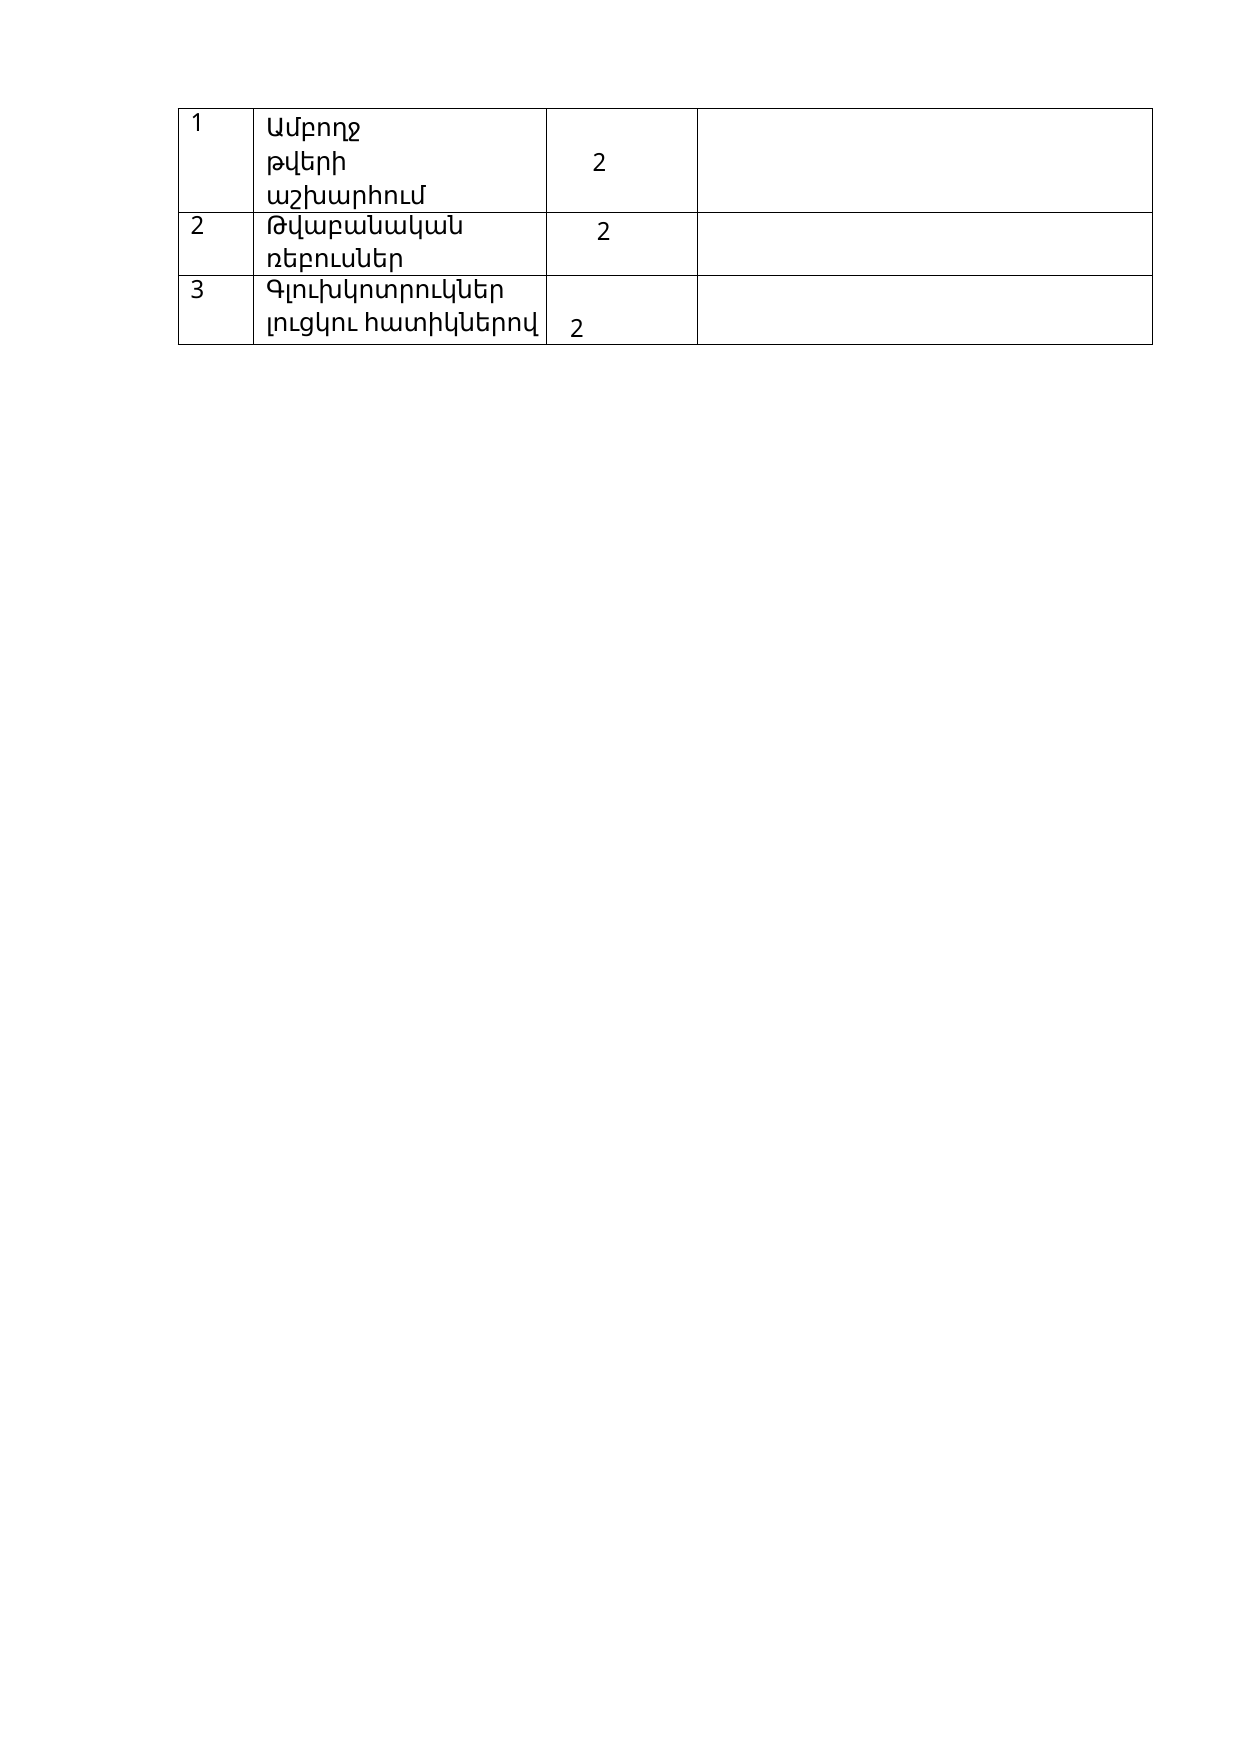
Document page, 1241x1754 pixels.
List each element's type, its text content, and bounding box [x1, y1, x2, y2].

table_cell Գլուխկոտրուկներ լուցկու հատիկներով [254, 276, 546, 344]
table_cell 2 [179, 213, 253, 275]
table_cell 2 [547, 276, 697, 344]
table_cell Ամբողջ թվերի աշխարհում [254, 109, 546, 212]
table_cell 1 [179, 109, 253, 212]
table_cell [698, 276, 1152, 344]
table_cell [698, 109, 1152, 212]
table_cell 2 [547, 213, 697, 275]
table_cell 2 [547, 109, 697, 212]
table_cell 3 [179, 276, 253, 344]
table_cell Թվաբանական ռեբուսներ [254, 213, 546, 275]
table_cell [698, 213, 1152, 275]
